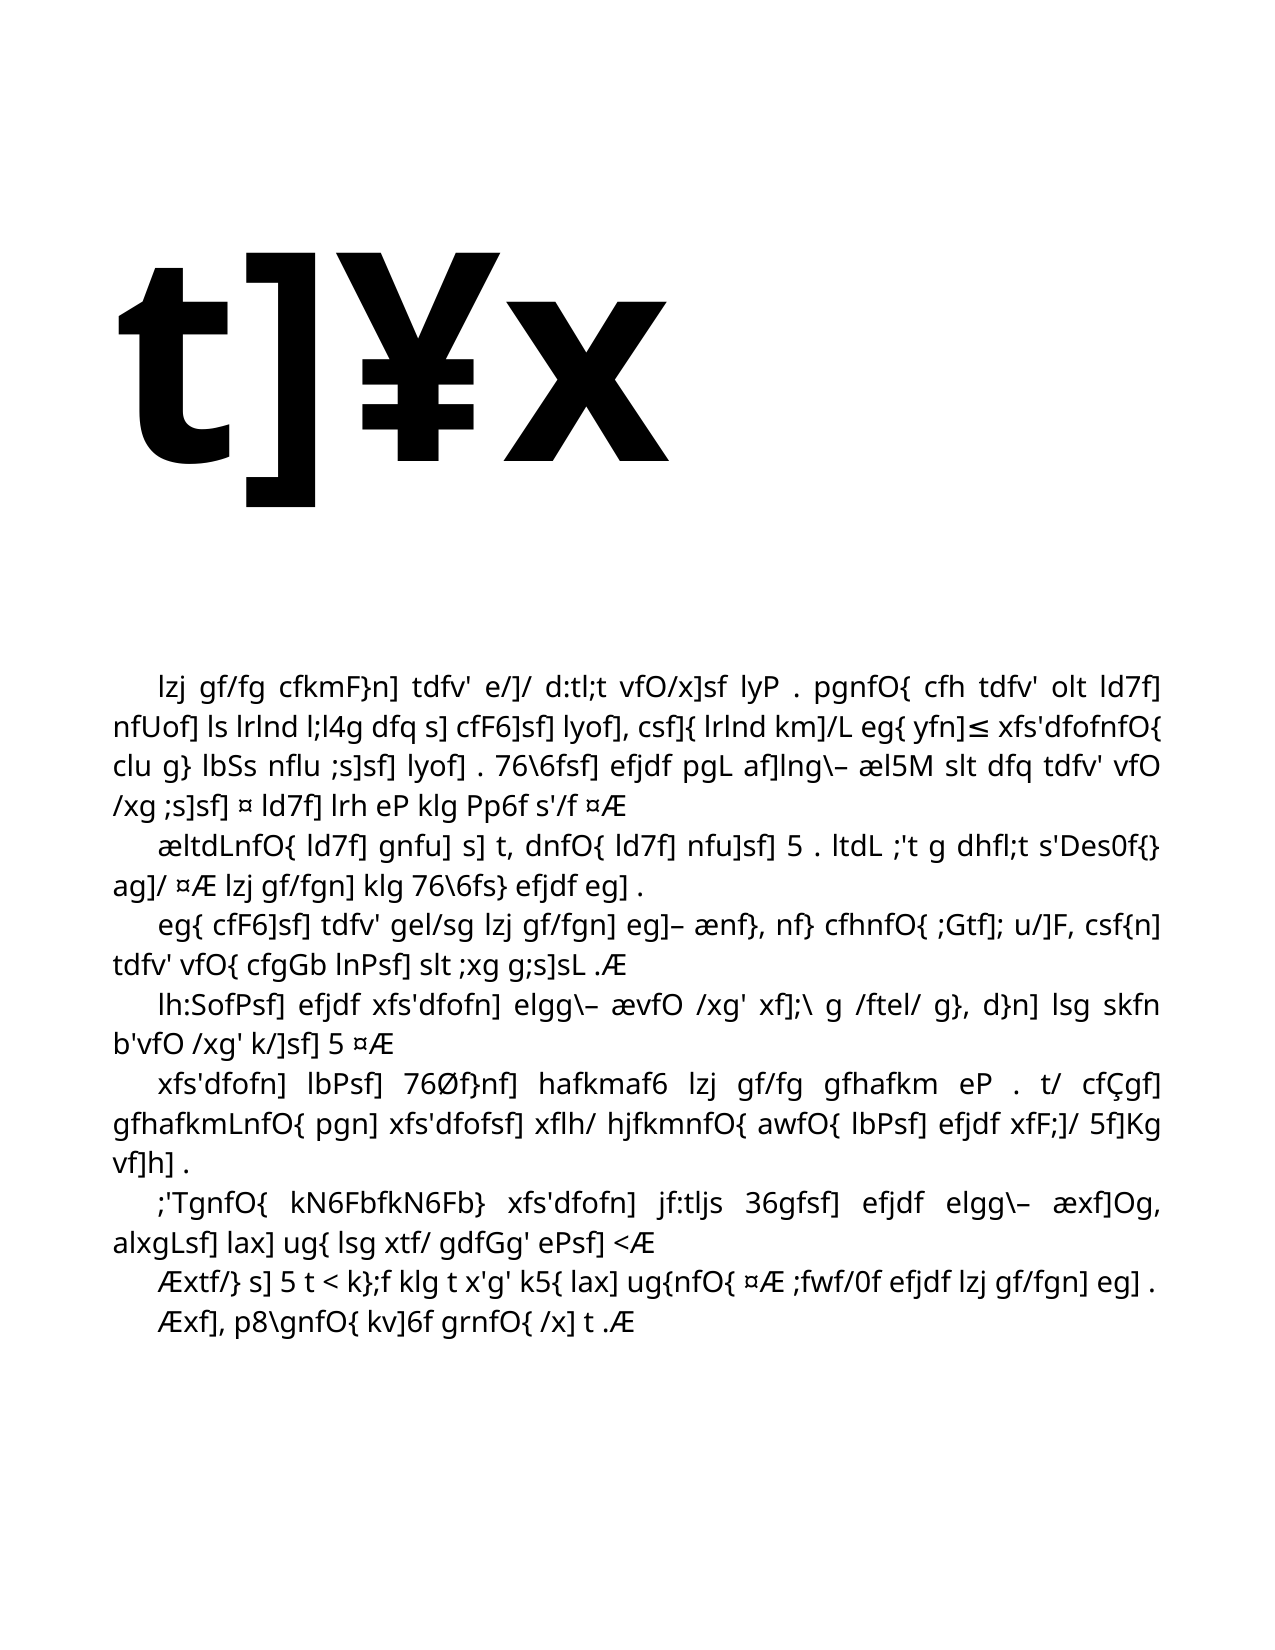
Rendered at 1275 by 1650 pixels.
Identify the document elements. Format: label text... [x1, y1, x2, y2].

text æltdLnfO{ ld7f] gnfu] s] t, dnfO{ ld7f] nfu]sf] 5 . ltdL ;'t g dhfl;t s'Des0f{} ag]/ ¤Æ lzj gf/fgn] klg 76\6fs} efjdf eg] . [112, 825, 1162, 904]
text Æxtf/} s] 5 t < k};f klg t x'g' k5{ lax] ug{nfO{ ¤Æ ;fwf/0f efjdf lzj gf/fgn] eg] . [112, 1262, 1162, 1301]
text t]¥x [112, 150, 1162, 547]
text eg{ cfF6]sf] tdfv' gel/sg lzj gf/fgn] eg]– ænf}, nf} cfhnfO{ ;Gtf]; u/]F, csf{n] tdfv' vfO{ cfgGb lnPsf] slt ;xg g;s]sL .Æ [112, 904, 1162, 984]
text ;'TgnfO{ kN6FbfkN6Fb} xfs'dfofn] jf:tljs 36gfsf] efjdf elgg\– æxf]Og, alxgLsf] lax] ug{ lsg xtf/ gdfGg' ePsf] <Æ [112, 1182, 1162, 1262]
text lzj gf/fg cfkmF}n] tdfv' e/]/ d:tl;t vfO/x]sf lyP . pgnfO{ cfh tdfv' olt ld7f] nfUof] ls lrlnd l;l4g dfq s] cfF6]sf] lyof], csf]{ lrlnd km]/L eg{ yfn]≤ xfs'dfofnfO{ clu g} lbSs nflu ;s]sf] lyof] . 76\6fsf] efjdf pgL af]lng\– æl5M slt dfq tdfv' vfO /xg ;s]sf] ¤ ld7f] lrh eP klg Pp6f s'/f ¤Æ [112, 666, 1162, 825]
text lh:SofPsf] efjdf xfs'dfofn] elgg\– ævfO /xg' xf];\ g /ftel/ g}, d}n] lsg skfn b'vfO /xg' k/]sf] 5 ¤Æ [112, 984, 1162, 1063]
text Æxf], p8\gnfO{ kv]6f grnfO{ /x] t .Æ [112, 1301, 1162, 1341]
text xfs'dfofn] lbPsf] 76Øf}nf] hafkmaf6 lzj gf/fg gfhafkm eP . t/ cfÇgf] gfhafkmLnfO{ pgn] xfs'dfofsf] xflh/ hjfkmnfO{ awfO{ lbPsf] efjdf xfF;]/ 5f]Kg vf]h] . [112, 1063, 1162, 1182]
